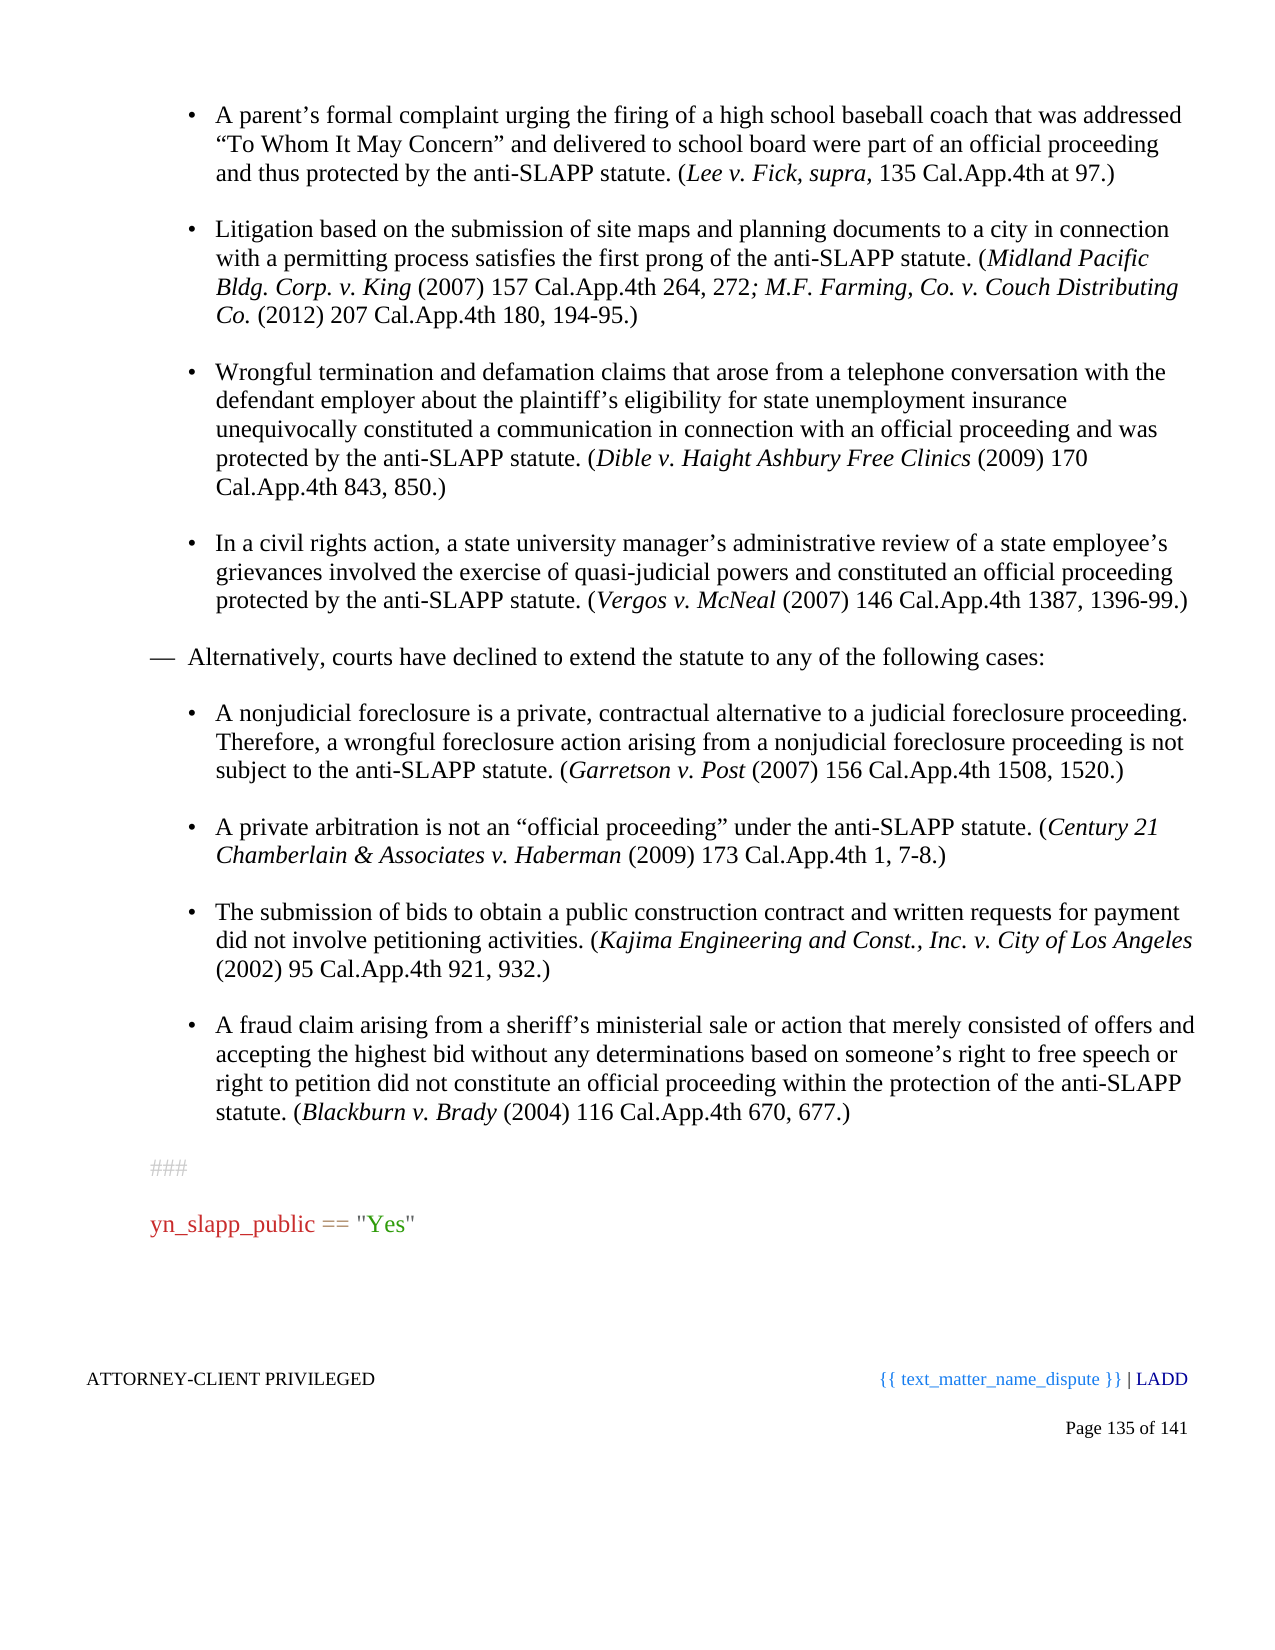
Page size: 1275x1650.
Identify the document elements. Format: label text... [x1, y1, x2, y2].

text • A nonjudicial foreclosure is a private, contractual alternative to a judicial foreclosure proceeding. Therefore, a wrongful foreclosure action arising from a nonjudicial foreclosure proceeding is not subject to the anti-SLAPP statute. (Garretson v. Post (2007) 156 Cal.App.4th 1508, 1520.) [187, 698, 1200, 784]
text — Alternatively, courts have declined to extend the statute to any of the following cases: [150, 642, 1200, 671]
text • In a civil rights action, a state university manager’s administrative review of a state employee’s grievances involved the exercise of quasi-judicial powers and constituted an official proceeding protected by the anti-SLAPP statute. (Vergos v. McNeal (2007) 146 Cal.App.4th 1387, 1396-99.) [187, 528, 1200, 614]
text • The submission of bids to obtain a public construction contract and written requests for payment did not involve petitioning activities. (Kajima Engineering and Const., Inc. v. City of Los Angeles (2002) 95 Cal.App.4th 921, 932.) [187, 897, 1200, 983]
text • A private arbitration is not an “official proceeding” under the anti-SLAPP statute. (Century 21 Chamberlain & Associates v. Haberman (2009) 173 Cal.App.4th 1, 7-8.) [187, 812, 1200, 869]
text • A fraud claim arising from a sheriff’s ministerial sale or action that merely consisted of offers and accepting the highest bid without any determinations based on someone’s right to free speech or right to petition did not constitute an official proceeding within the protection of the anti-SLAPP statute. (Blackburn v. Brady (2004) 116 Cal.App.4th 670, 677.) [187, 1011, 1200, 1126]
text • Wrongful termination and defamation claims that arose from a telephone conversation with the defendant employer about the plaintiff’s eligibility for state unemployment insurance unequivocally constituted a communication in connection with an official proceeding and was protected by the anti-SLAPP statute. (Dible v. Haight Ashbury Free Clinics (2009) 170 Cal.App.4th 843, 850.) [187, 357, 1200, 501]
text • A parent’s formal complaint urging the firing of a high school baseball coach that was addressed “To Whom It May Concern” and delivered to school board were part of an official proceeding and thus protected by the anti-SLAPP statute. (Lee v. Fick, supra, 135 Cal.App.4th at 97.) [187, 101, 1200, 187]
text • Litigation based on the submission of site maps and planning documents to a city in connection with a permitting process satisfies the first prong of the anti-SLAPP statute. (Midland Pacific Bldg. Corp. v. King (2007) 157 Cal.App.4th 264, 272; M.F. Farming, Co. v. Couch Distributing Co. (2012) 207 Cal.App.4th 180, 194-95.) [187, 214, 1200, 329]
